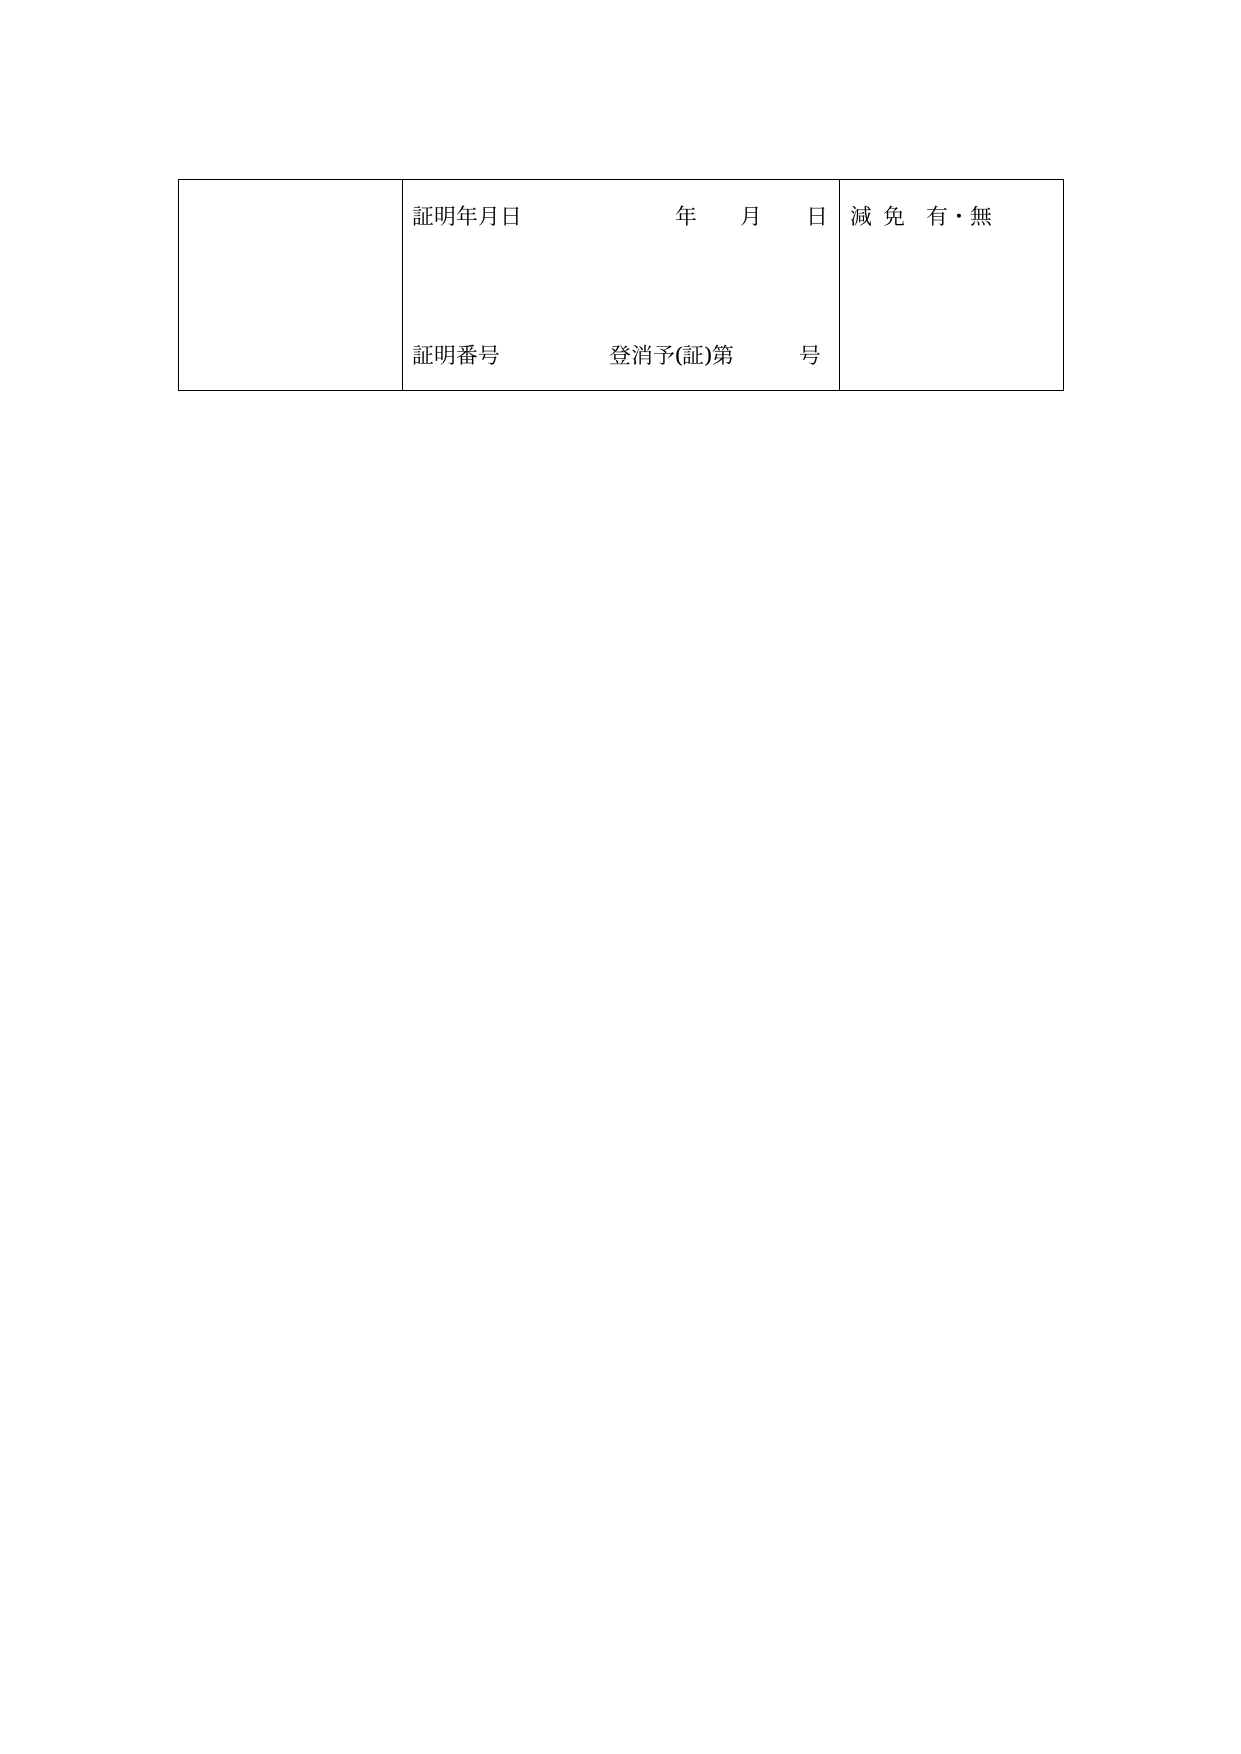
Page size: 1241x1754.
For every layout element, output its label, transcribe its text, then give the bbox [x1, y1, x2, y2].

table_cell 証明年月日 年 月 日 証明番号 登消予(証)第 号 [403, 180, 839, 389]
table_cell [179, 180, 402, 389]
table_cell 減免 有・無 [840, 180, 1063, 389]
